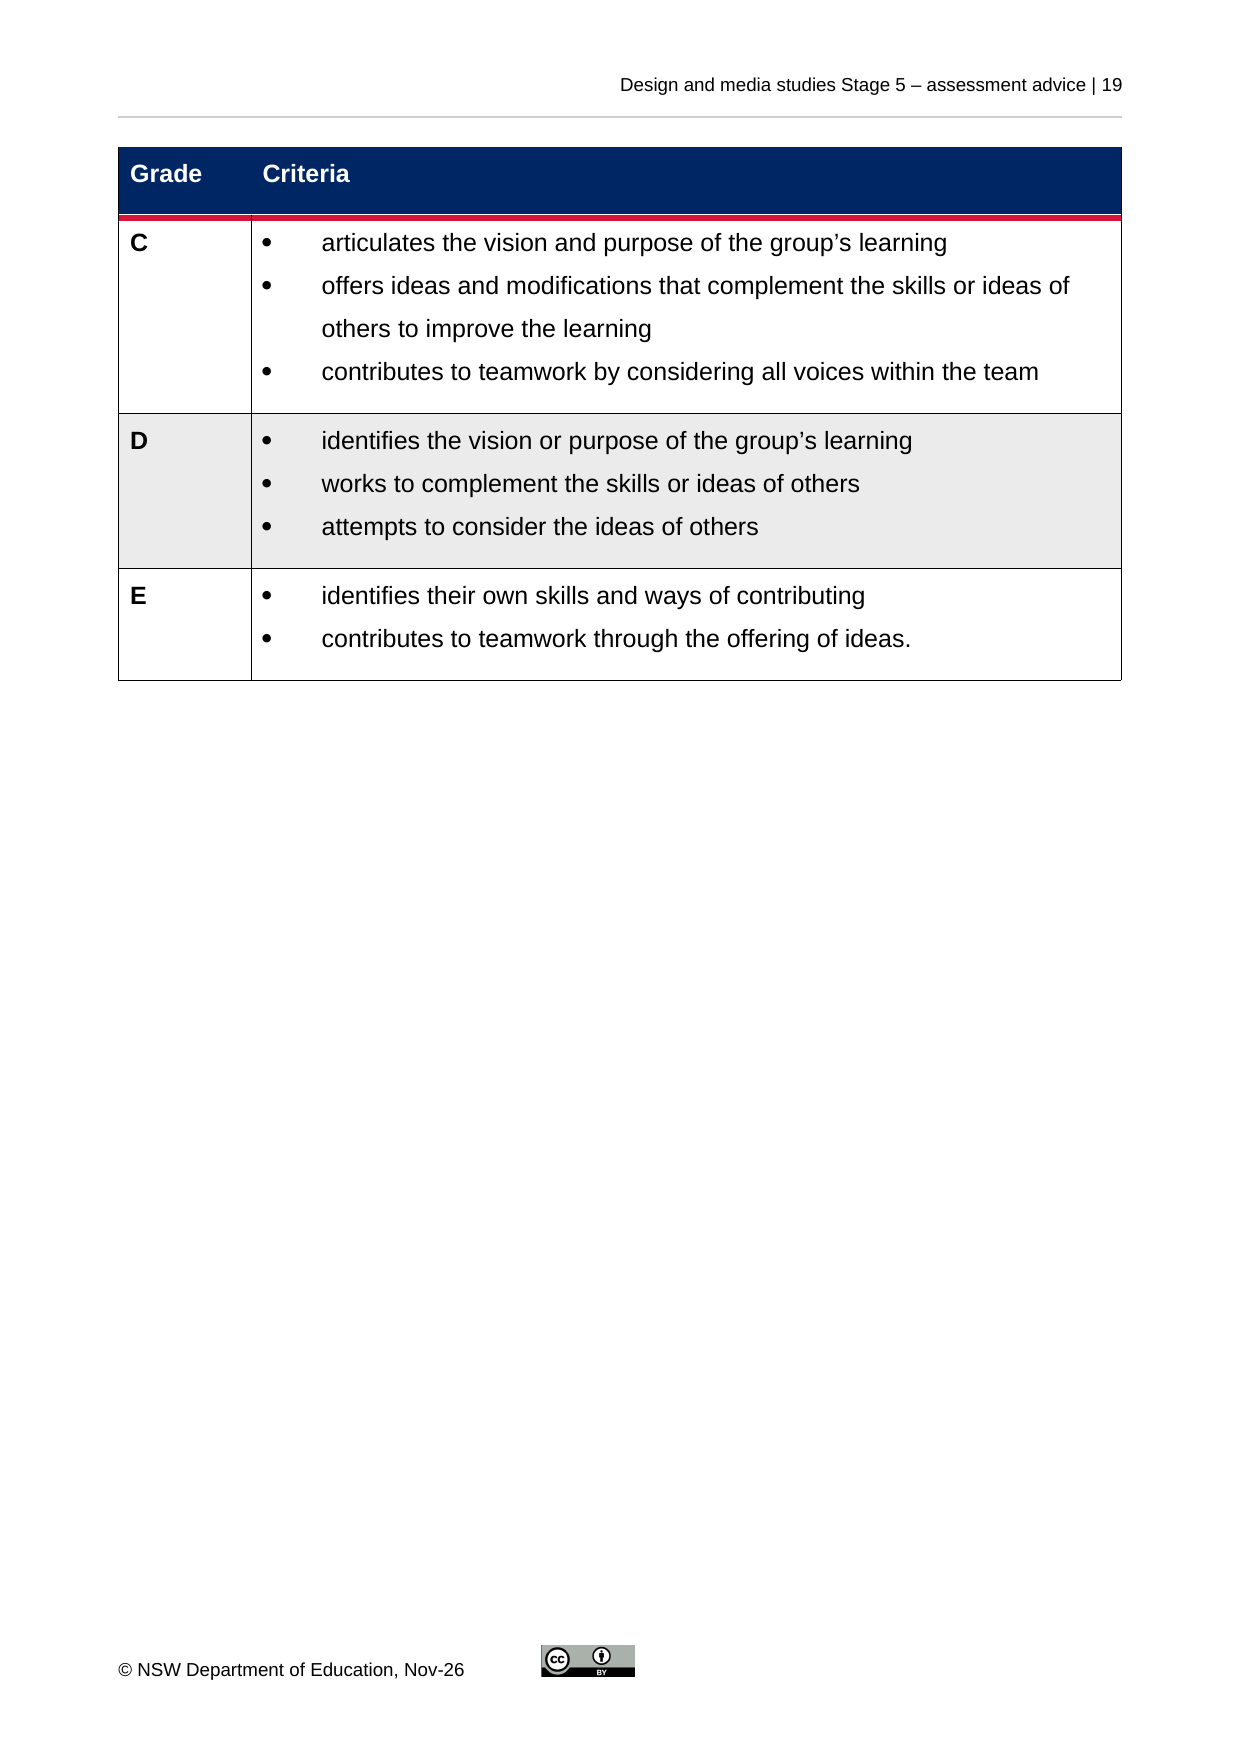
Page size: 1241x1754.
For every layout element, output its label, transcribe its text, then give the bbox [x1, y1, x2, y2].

picture [541, 1645, 635, 1677]
table_header Grade [119, 147, 251, 214]
table_cell D [119, 414, 251, 568]
table_cell identifies the vision or purpose of the group’s learning works to complement the skills or ideas of others attempts to consider the ideas of others [252, 414, 1121, 568]
table_cell E [119, 569, 251, 680]
table_cell C [119, 221, 251, 413]
table_cell articulates the vision and purpose of the group’s learning offers ideas and modifications that complement the skills or ideas of others to improve the learning contributes to teamwork by considering all voices within the team [252, 221, 1121, 413]
table_header Criteria [251, 147, 1121, 214]
table_cell identifies their own skills and ways of contributing contributes to teamwork through the offering of ideas. [252, 569, 1121, 680]
